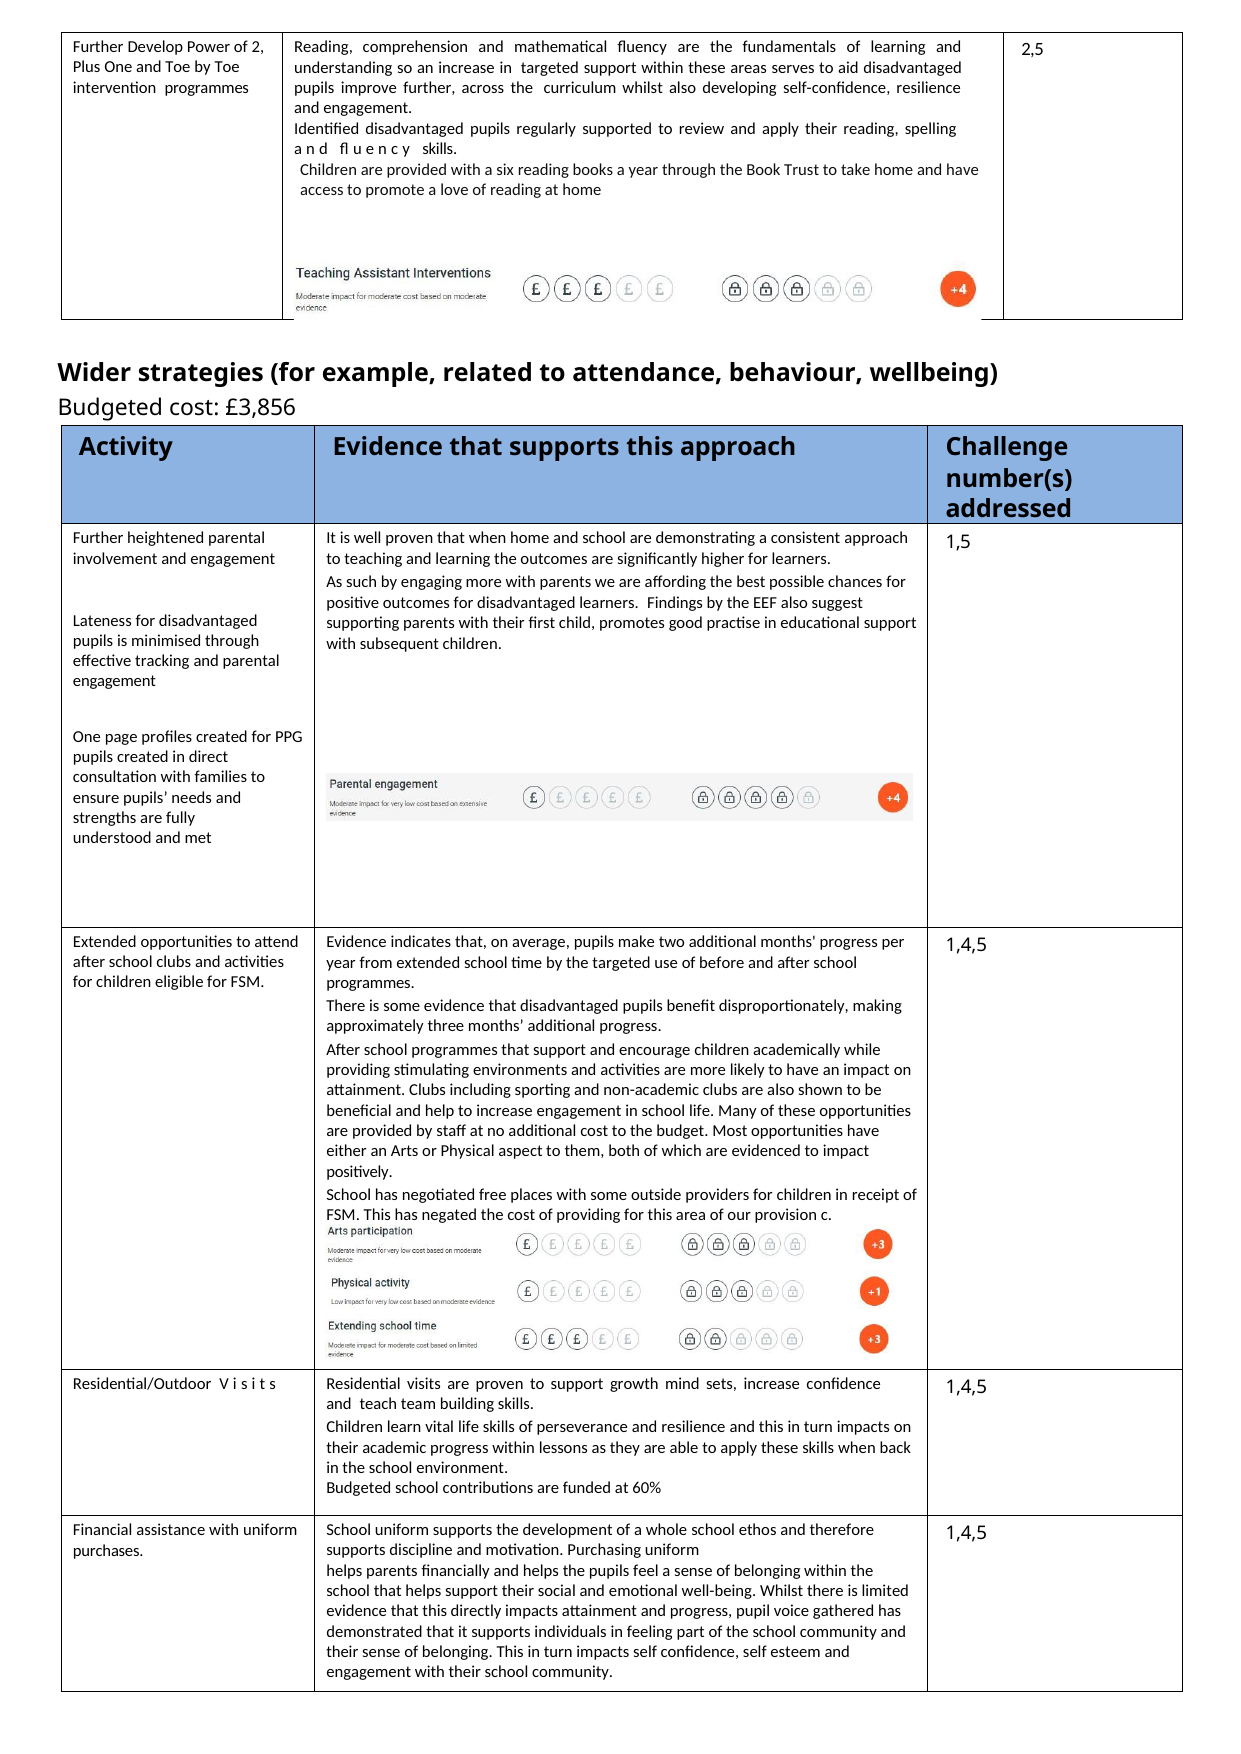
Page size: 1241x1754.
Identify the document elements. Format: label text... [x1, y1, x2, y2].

table_cell 1,4,5 [928, 928, 1182, 1369]
picture [325, 773, 914, 821]
table_header Further Develop Power of 2, Plus One and Toe by Toe intervention programmes [62, 33, 282, 319]
table_cell 1,4,5 [928, 1370, 1182, 1514]
picture [293, 260, 982, 320]
table_header Challenge number(s) addressed [928, 426, 1182, 523]
table_cell 1,4,5 [928, 1516, 1182, 1691]
table_header Reading, comprehension and mathematical fluency are the fundamentals of learning and understanding so an increase in targeted support within these areas serves to aid disadvantaged pupils improve further, across the curriculum whilst also developing self-confidence, resilience and engagement. Identified disadvantaged pupils regularly supported to review and apply their reading, spelling and fluency skills. Children are provided with a six reading books a year through the Book Trust to take home and have access to promote a love of reading at home [283, 33, 1003, 319]
table_header 2,5 [1004, 33, 1182, 319]
table_header Evidence that supports this approach [315, 426, 927, 523]
table_cell Financial assistance with uniform purchases. [62, 1516, 314, 1691]
table_cell Extended opportunities to attend after school clubs and activities for children eligible for FSM. [62, 928, 314, 1369]
table_cell It is well proven that when home and school are demonstrating a consistent approach to teaching and learning the outcomes are significantly higher for learners. As such by engaging more with parents we are affording the best possible chances for positive outcomes for disadvantaged learners. Findings by the EEF also suggest supporting parents with their first child, promotes good practise in educational support with subsequent children. [315, 524, 927, 927]
table_cell Residential/Outdoor Visits [62, 1370, 314, 1514]
subtitle Wider strategies (for example, related to attendance, behaviour, wellbeing) [57, 354, 1192, 388]
table_cell 1,5 [928, 524, 1182, 927]
table_cell School uniform supports the development of a whole school ethos and therefore supports discipline and motivation. Purchasing uniform helps parents financially and helps the pupils feel a sense of belonging within the school that helps support their social and emotional well-being. Whilst there is limited evidence that this directly impacts attainment and progress, pupil voice gathered has demonstrated that it supports individuals in feeling part of the school community and their sense of belonging. This in turn impacts self confidence, self esteem and engagement with their school community. [315, 1516, 927, 1691]
table_cell Further heightened parental involvement and engagement Lateness for disadvantaged pupils is minimised through effective tracking and parental engagement One page profiles created for PPG pupils created in direct consultation with families to ensure pupils’ needs and strengths are fully understood and met [62, 524, 314, 927]
table_cell Residential visits are proven to support growth mind sets, increase confidence and teach team building skills. Children learn vital life skills of perseverance and resilience and this in turn impacts on their academic progress within lessons as they are able to apply these skills when back in the school environment. Budgeted school contributions are funded at 60% [315, 1370, 927, 1514]
table_header Activity [62, 426, 314, 523]
text Budgeted cost: £3,856 [57, 391, 1192, 422]
table_cell Evidence indicates that, on average, pupils make two additional months' progress per year from extended school time by the targeted use of before and after school programmes. There is some evidence that disadvantaged pupils benefit disproportionately, making approximately three months’ additional progress. After school programmes that support and encourage children academically while providing stimulating environments and activities are more likely to have an impact on attainment. Clubs including sporting and non-academic clubs are also shown to be beneficial and help to increase engagement in school life. Many of these opportunities are provided by staff at no additional cost to the budget. Most opportunities have either an Arts or Physical aspect to them, both of which are evidenced to impact positively. School has negotiated free places with some outside providers for children in receipt of FSM. This has negated the cost of providing for this area of our provision c. [315, 928, 927, 1369]
